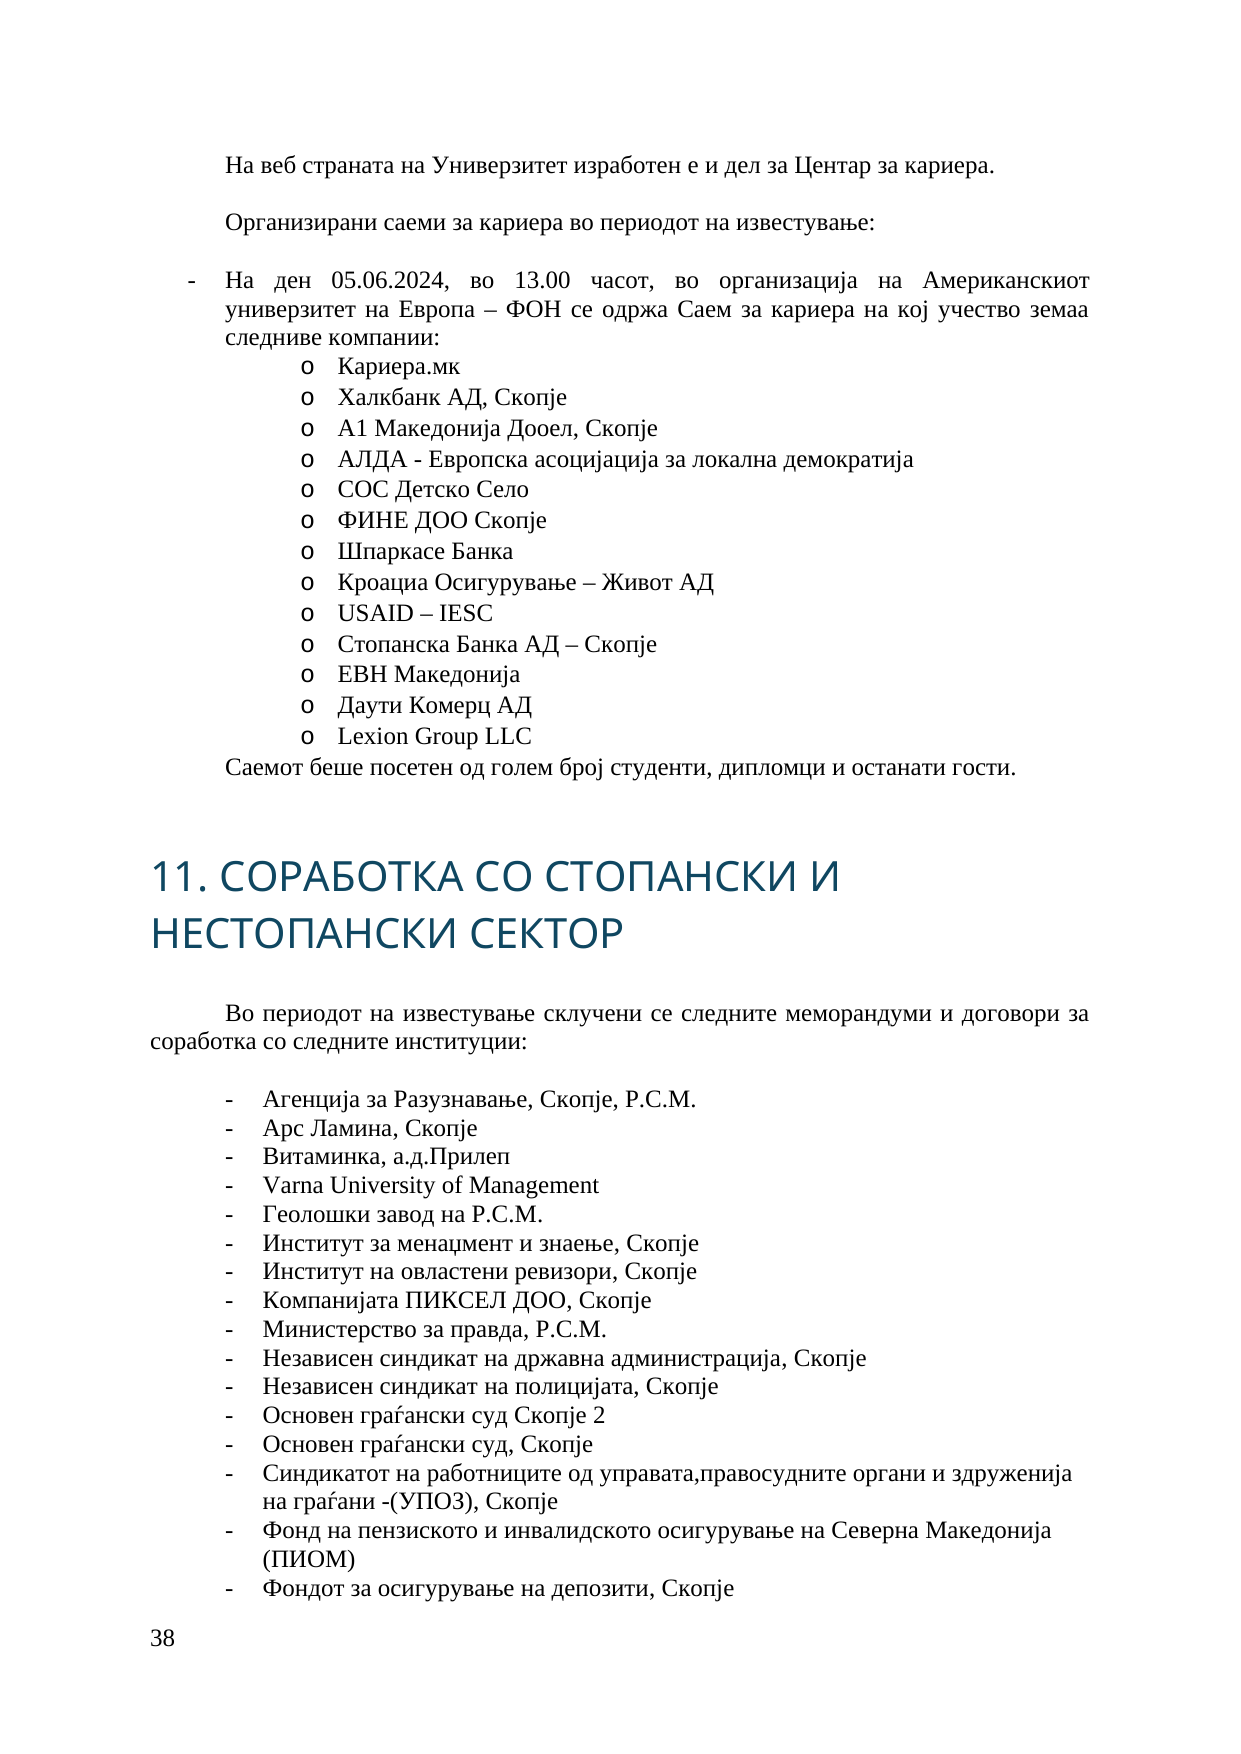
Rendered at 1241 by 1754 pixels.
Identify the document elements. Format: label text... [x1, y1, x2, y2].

list Независен синдикат на полицијата, Скопје [225, 1371, 1090, 1400]
list Кариера.мк [300, 351, 1090, 382]
list Министерство за правда, Р.С.М. [225, 1314, 1090, 1343]
list Независен синдикат на државна администрација, Скопје [225, 1343, 1090, 1371]
text Саемот беше посетен од голем број студенти, дипломци и останати гости. [150, 752, 1090, 781]
list СОС Детско Село [300, 474, 1090, 505]
list АЛДА - Европска асоцијација за локална демократија [300, 444, 1090, 474]
text Во периодот на известување склучени се следните меморандуми и договори за соработка со следните институции: [150, 998, 1090, 1055]
list Lexion Group LLC [300, 721, 1090, 752]
text Организирани саеми за кариера во периодот на известување: [150, 207, 1090, 236]
list Институт на овластени ревизори, Скопје [225, 1256, 1090, 1285]
list А1 Македонија Дооел, Скопје [300, 413, 1090, 444]
list Основен граѓански суд, Скопје [225, 1429, 1090, 1458]
list Синдикатот на работниците од управата,правосудните органи и здруженија на граѓани -(УПОЗ), Скопје [225, 1458, 1090, 1515]
list Стопанска Банка АД – Скопје [300, 629, 1090, 659]
list Фондот за осигурување на депозити, Скопје [225, 1573, 1090, 1601]
list Халкбанк АД, Скопје [300, 382, 1090, 413]
list USAID – IESC [300, 598, 1090, 629]
list Даути Комерц АД [300, 690, 1090, 721]
list ЕВН Македонија [300, 659, 1090, 690]
list Институт за менаџмент и знаење, Скопје [225, 1228, 1090, 1256]
list Агенција за Разузнавање, Скопје, Р.С.М. [225, 1084, 1090, 1113]
list Фонд на пензиското и инвалидското осигурување на Северна Македонија (ПИОМ) [225, 1515, 1090, 1573]
list Витаминка, а.д.Прилеп [225, 1141, 1090, 1170]
text На веб страната на Универзитет изработен е и дел за Центар за кариера. [150, 150, 1090, 179]
subtitle 11. СОРАБОТКА СО СТОПАНСКИ И НЕСТОПАНСКИ СЕКТОР [150, 847, 1090, 961]
list Кроациа Осигурување – Живот АД [300, 567, 1090, 598]
list Геолошки завод на Р.С.М. [225, 1199, 1090, 1228]
list ФИНЕ ДОО Скопје [300, 505, 1090, 536]
list Varna University of Management [225, 1170, 1090, 1199]
list Арс Ламина, Скопје [225, 1113, 1090, 1141]
list На ден 05.06.2024, во 13.00 часот, во организација на Американскиот универзитет на Европа – ФОН се одржа Саем за кариера на кој учество земаа следниве компании: [187, 265, 1090, 351]
list Основен граѓански суд Скопје 2 [225, 1400, 1090, 1429]
list Компанијата ПИКСЕЛ ДОО, Скопје [225, 1285, 1090, 1314]
list Шпаркасе Банка [300, 536, 1090, 567]
